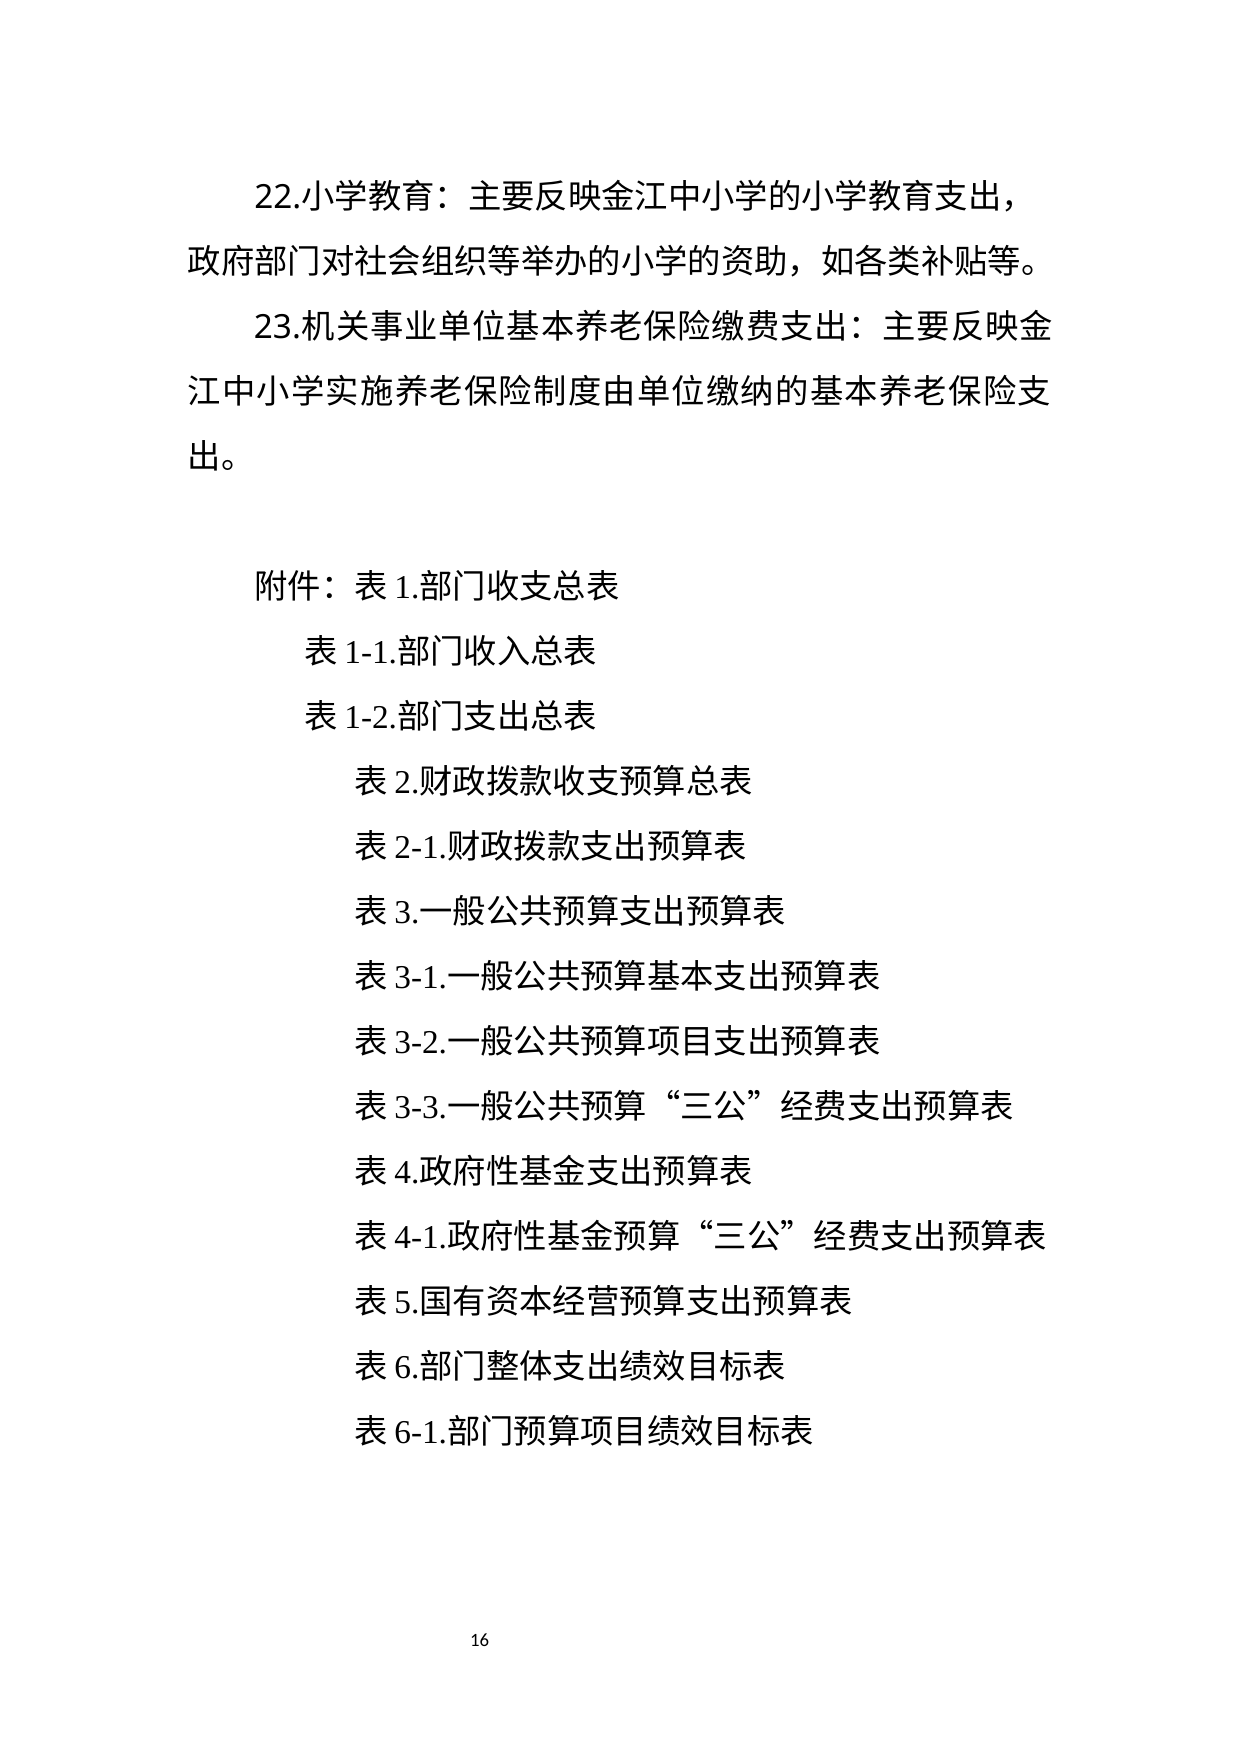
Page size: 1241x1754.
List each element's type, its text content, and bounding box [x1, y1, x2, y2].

text 表1-1.部门收入总表 [187, 617, 1053, 682]
text 表6.部门整体支出绩效目标表 [187, 1332, 1053, 1397]
text 表3-1.一般公共预算基本支出预算表 [187, 942, 1053, 1007]
text 表3.一般公共预算支出预算表 [187, 877, 1053, 942]
text 22.小学教育：主要反映金江中小学的小学教育支出，政府部门对社会组织等举办的小学的资助，如各类补贴等。 [187, 162, 1053, 292]
text 23.机关事业单位基本养老保险缴费支出：主要反映金江中小学实施养老保险制度由单位缴纳的基本养老保险支出。 [187, 292, 1053, 487]
text 表6-1.部门预算项目绩效目标表 [187, 1397, 1053, 1462]
text 表3-2.一般公共预算项目支出预算表 [187, 1007, 1053, 1072]
text 表1-2.部门支出总表 [187, 682, 1053, 747]
text 表4.政府性基金支出预算表 [187, 1137, 1053, 1202]
text 表4-1.政府性基金预算“三公”经费支出预算表 [187, 1202, 1053, 1267]
text 表3-3.一般公共预算“三公”经费支出预算表 [187, 1072, 1053, 1137]
text 表2-1.财政拨款支出预算表 [187, 812, 1053, 877]
text 附件：表1.部门收支总表 [187, 552, 1053, 617]
text 表2.财政拨款收支预算总表 [187, 747, 1053, 812]
text 表5.国有资本经营预算支出预算表 [187, 1267, 1053, 1332]
